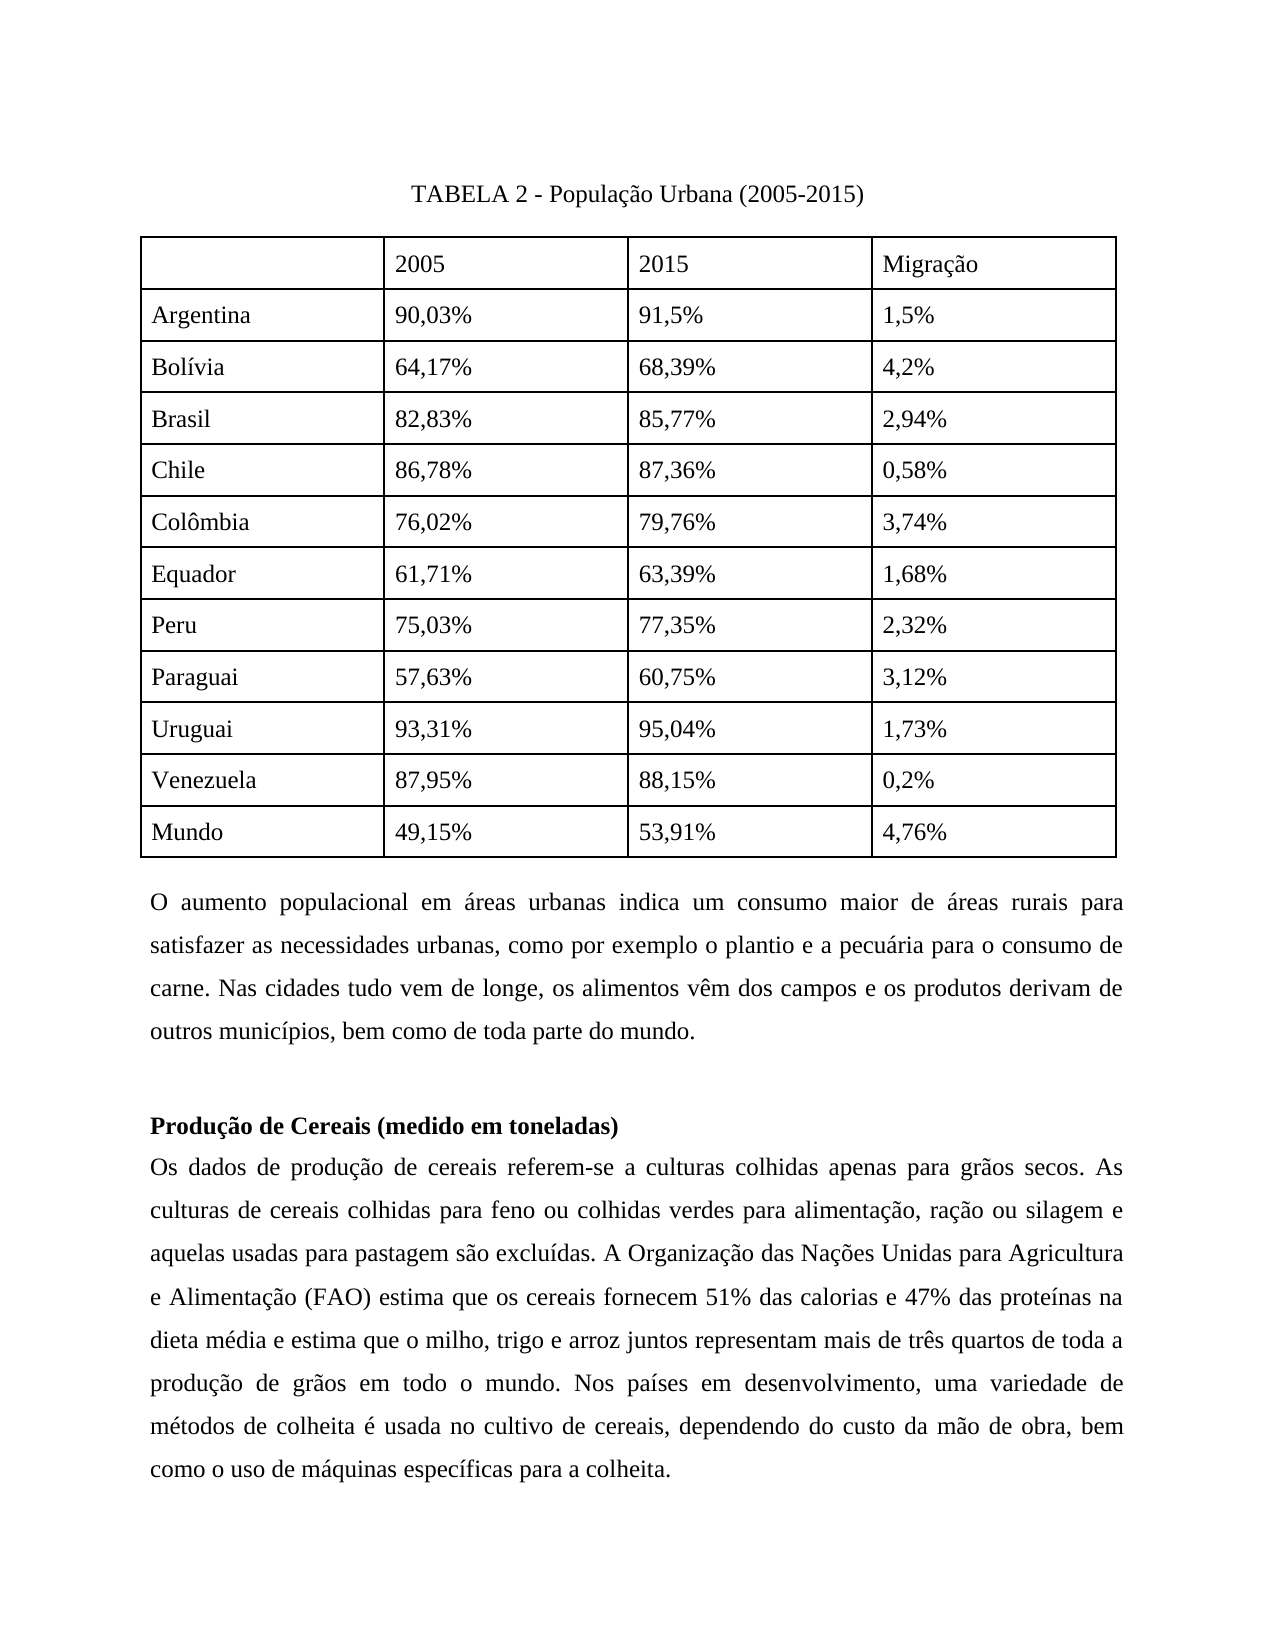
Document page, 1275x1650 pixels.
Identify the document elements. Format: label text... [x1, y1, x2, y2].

text Produção de Cereais (medido em toneladas) [150, 1111, 1125, 1140]
table_cell 3,12% [873, 652, 1115, 701]
table_cell 0,58% [873, 445, 1115, 494]
table_cell 87,95% [385, 755, 627, 804]
table_cell 88,15% [629, 755, 871, 804]
text O aumento populacional em áreas urbanas indica um consumo maior de áreas rurais para satisfazer as necessidades urbanas, como por exemplo o plantio e a pecuária para o consumo de carne. Nas cidades tudo vem de longe, os alimentos vêm dos campos e os produtos derivam de outros municípios, bem como de toda parte do mundo. [150, 887, 1125, 1045]
table_cell 57,63% [385, 652, 627, 701]
table_cell 91,5% [629, 290, 871, 339]
table_cell 63,39% [629, 548, 871, 598]
table_cell 61,71% [385, 548, 627, 598]
table_cell Chile [142, 445, 383, 494]
table_cell Brasil [142, 393, 383, 443]
table_cell 68,39% [629, 342, 871, 391]
text Os dados de produção de cereais referem-se a culturas colhidas apenas para grãos secos. As culturas de cereais colhidas para feno ou colhidas verdes para alimentação, ração ou silagem e aquelas usadas para pastagem são excluídas. A Organização das Nações Unidas para Agricultura e Alimentação (FAO) estima que os cereais fornecem 51% das calorias e 47% das proteínas na dieta média e estima que o milho, trigo e arroz juntos representam mais de três quartos de toda a produção de grãos em todo o mundo. Nos países em desenvolvimento, uma variedade de métodos de colheita é usada no cultivo de cereais, dependendo do custo da mão de obra, bem como o uso de máquinas específicas para a colheita. [150, 1152, 1125, 1483]
table_cell 2,94% [873, 393, 1115, 443]
table_header [142, 238, 383, 288]
table_cell Bolívia [142, 342, 383, 391]
text TABELA 2 - População Urbana (2005-2015) [150, 179, 1125, 207]
table_cell Paraguai [142, 652, 383, 701]
table_cell 79,76% [629, 497, 871, 546]
table_header 2005 [385, 238, 627, 288]
table_cell 90,03% [385, 290, 627, 339]
table_cell 1,68% [873, 548, 1115, 598]
table_cell 76,02% [385, 497, 627, 546]
table_cell 82,83% [385, 393, 627, 443]
table_header 2015 [629, 238, 871, 288]
table_cell Equador [142, 548, 383, 598]
table_cell 87,36% [629, 445, 871, 494]
table_cell 1,73% [873, 703, 1115, 753]
table_cell 53,91% [629, 807, 871, 856]
table_cell Mundo [142, 807, 383, 856]
table_cell Venezuela [142, 755, 383, 804]
table_cell 95,04% [629, 703, 871, 753]
table_cell 4,2% [873, 342, 1115, 391]
table_cell 2,32% [873, 600, 1115, 649]
table_cell 1,5% [873, 290, 1115, 339]
table_cell 0,2% [873, 755, 1115, 804]
table_cell Argentina [142, 290, 383, 339]
table_cell 64,17% [385, 342, 627, 391]
table_cell Uruguai [142, 703, 383, 753]
table_cell 77,35% [629, 600, 871, 649]
table_header Migração [873, 238, 1115, 288]
table_cell 86,78% [385, 445, 627, 494]
table_cell 49,15% [385, 807, 627, 856]
table_cell 85,77% [629, 393, 871, 443]
table_cell 3,74% [873, 497, 1115, 546]
table_cell 93,31% [385, 703, 627, 753]
table_cell 4,76% [873, 807, 1115, 856]
table_cell 75,03% [385, 600, 627, 649]
table_cell Colômbia [142, 497, 383, 546]
table_cell 60,75% [629, 652, 871, 701]
table_cell Peru [142, 600, 383, 649]
